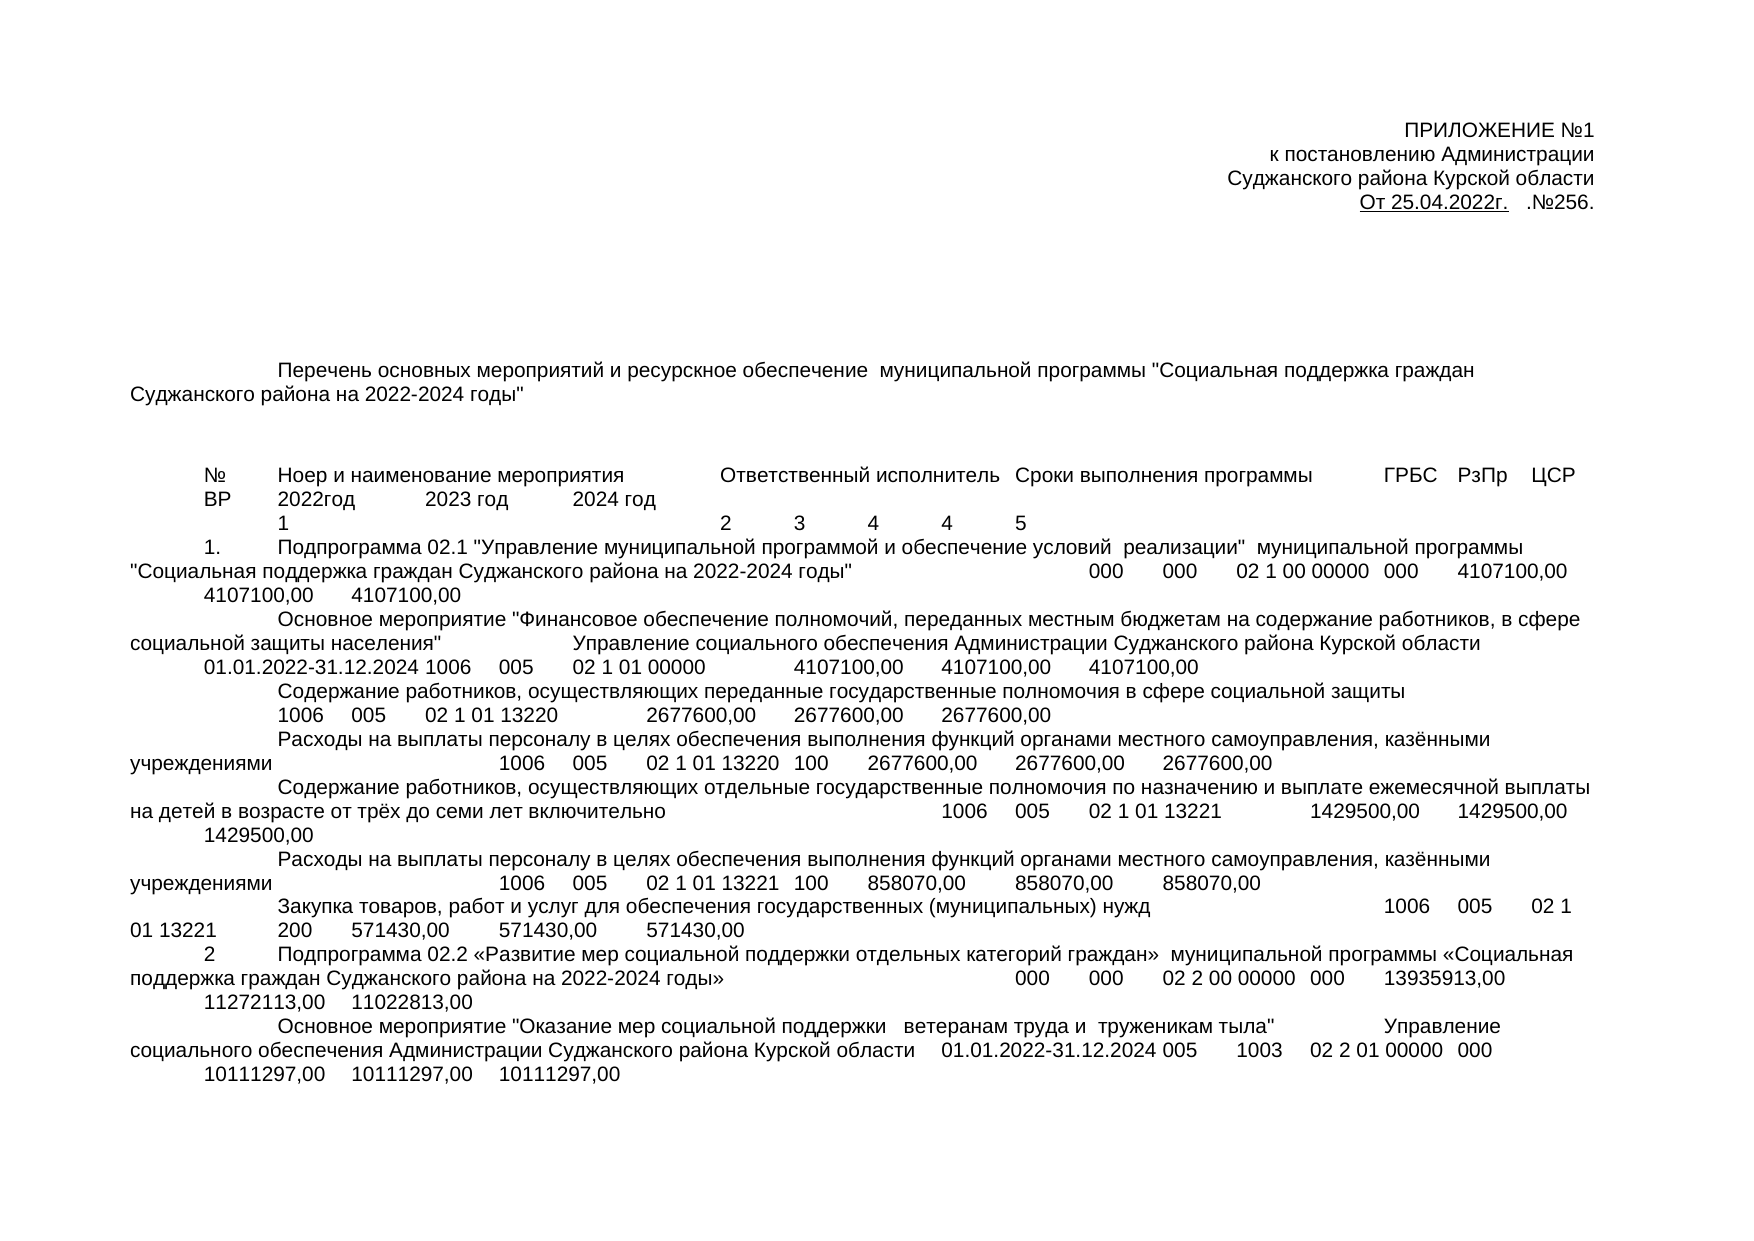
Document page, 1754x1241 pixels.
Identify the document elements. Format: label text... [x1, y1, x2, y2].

text Перечень основных мероприятий и ресурскное обеспечение муниципальной программы "Социальная поддержка граждан Суджанского района на 2022-2024 годы" [130, 358, 1594, 406]
text Суджанского района Курской области [130, 166, 1594, 190]
text Закупка товаров, работ и услуг для обеспечения государственных (муниципальных) нужд 1006 005 02 1 01 13221 200 571430,00 571430,00 571430,00 [130, 894, 1594, 942]
text ПРИЛОЖЕНИЕ №1 [130, 118, 1594, 142]
text Содержание работников, осуществляющих переданные государственные полномочия в сфере социальной защиты 1006 005 02 1 01 13220 2677600,00 2677600,00 2677600,00 [130, 679, 1594, 727]
text к постановлению Администрации [130, 142, 1594, 166]
text Основное мероприятие "Финансовое обеспечение полномочий, переданных местным бюджетам на содержание работников, в сфере социальной защиты населения" Управление социального обеспечения Администрации Суджанского района Курской области 01.01.2022-31.12.2024 1006 005 02 1 01 00000 4107100,00 4107100,00 4107100,00 [130, 607, 1594, 679]
text От 25.04.2022г. .№256. [130, 190, 1594, 214]
text Расходы на выплаты персоналу в целях обеспечения выполнения функций органами местного самоуправления, казёнными учреждениями 1006 005 02 1 01 13220 100 2677600,00 2677600,00 2677600,00 [130, 727, 1594, 774]
text 1 2 3 4 4 5 [130, 511, 1594, 535]
text Расходы на выплаты персоналу в целях обеспечения выполнения функций органами местного самоуправления, казёнными учреждениями 1006 005 02 1 01 13221 100 858070,00 858070,00 858070,00 [130, 846, 1594, 894]
text Основное мероприятие "Оказание мер социальной поддержки ветеранам труда и труженикам тыла" Управление социального обеспечения Администрации Суджанского района Курской области 01.01.2022-31.12.2024 005 1003 02 2 01 00000 000 10111297,00 10111297,00 10111297,00 [130, 1014, 1594, 1086]
text 2 Подпрограмма 02.2 «Развитие мер социальной поддержки отдельных категорий граждан» муниципальной программы «Социальная поддержка граждан Суджанского района на 2022-2024 годы» 000 000 02 2 00 00000 000 13935913,00 11272113,00 11022813,00 [130, 942, 1594, 1014]
text 1. Подпрограмма 02.1 "Управление муниципальной программой и обеспечение условий реализации" муниципальной программы "Социальная поддержка граждан Суджанского района на 2022-2024 годы" 000 000 02 1 00 00000 000 4107100,00 4107100,00 4107100,00 [130, 535, 1594, 607]
text № Ноер и наименование мероприятия Ответственный исполнитель Сроки выполнения программы ГРБС РзПр ЦСР ВР 2022год 2023 год 2024 год [130, 463, 1594, 511]
text Содержание работников, осуществляющих отдельные государственные полномочия по назначению и выплате ежемесячной выплаты на детей в возрасте от трёх до семи лет включительно 1006 005 02 1 01 13221 1429500,00 1429500,00 1429500,00 [130, 774, 1594, 846]
